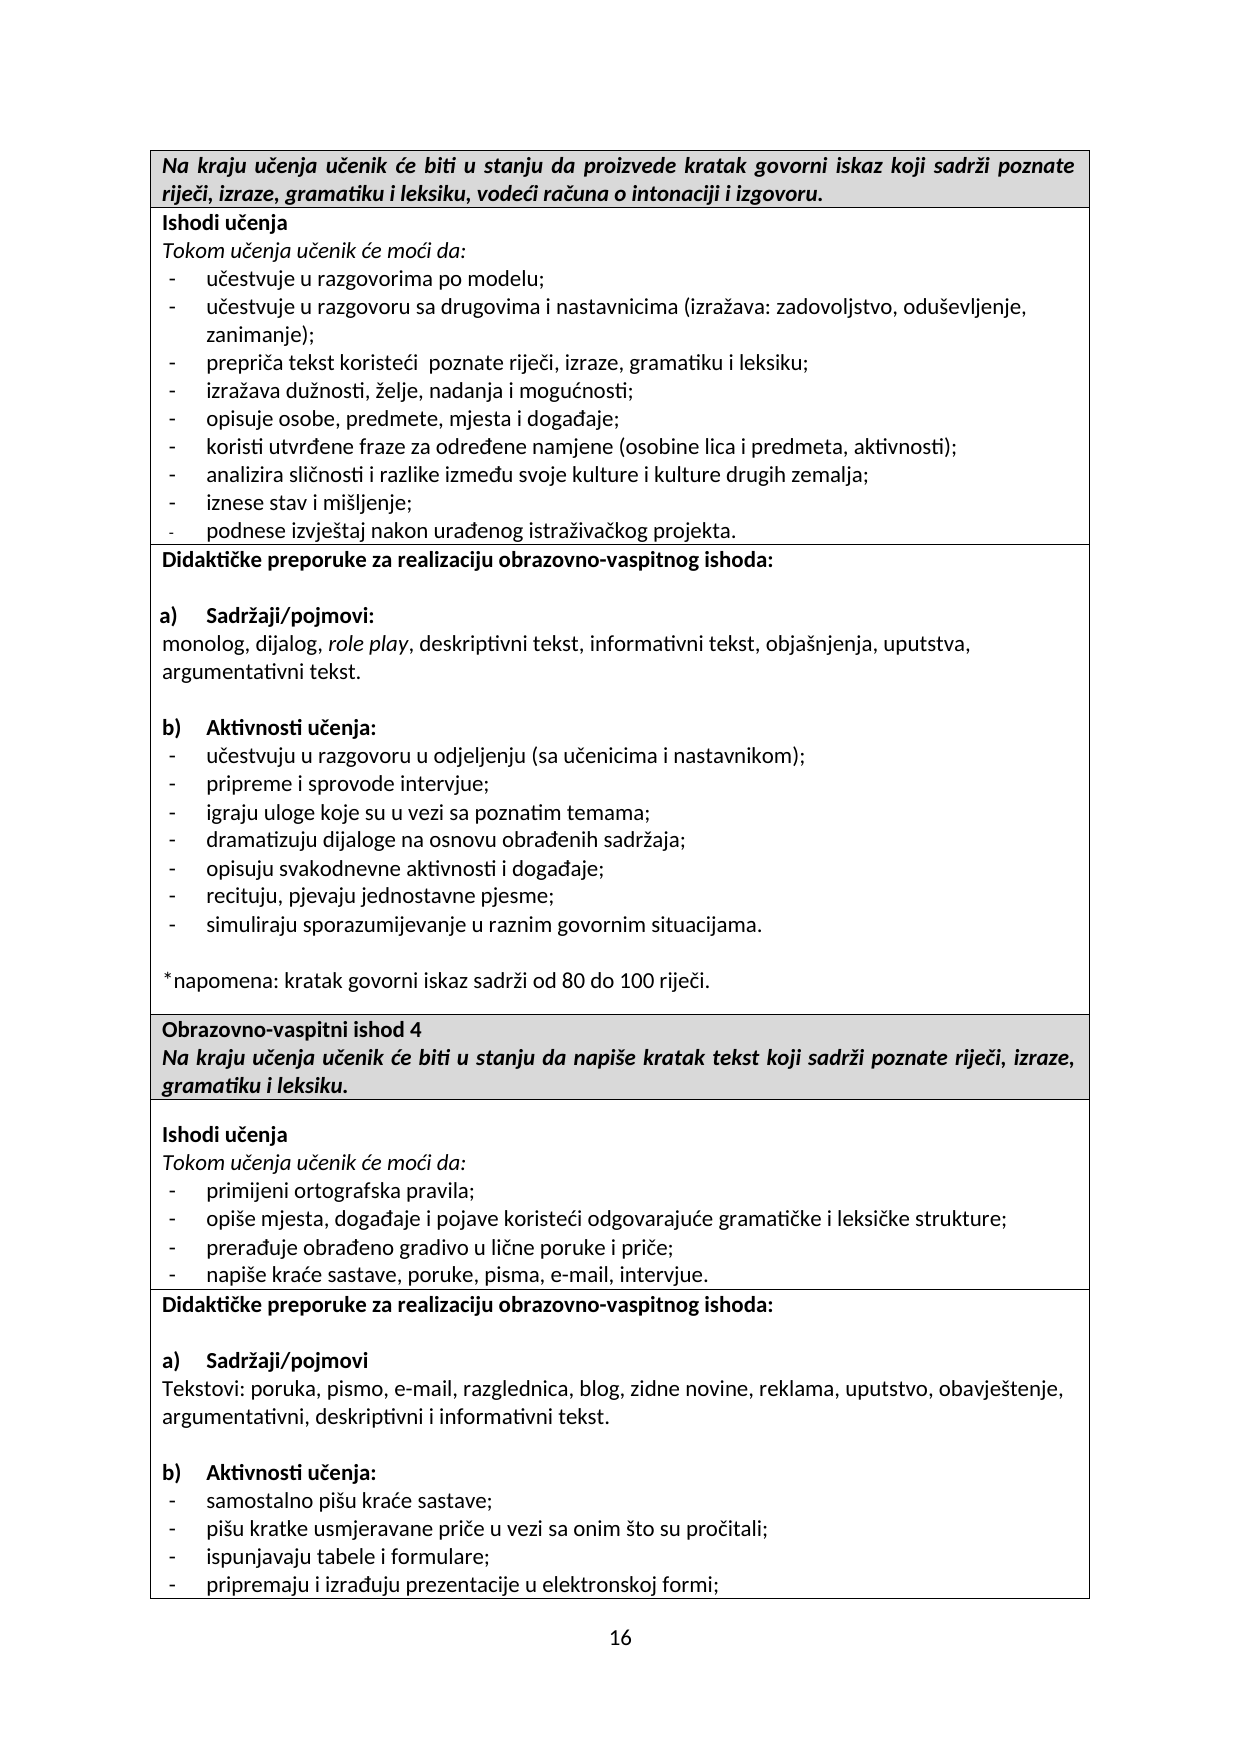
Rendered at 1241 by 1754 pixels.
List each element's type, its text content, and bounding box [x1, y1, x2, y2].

table_cell Ishodi učenja Tokom učenja učenik će moći da: primijeni ortografska pravila; opiše mjesta, događaje i pojave koristeći odgovarajuće gramatičke i leksičke strukture; prerađuje obrađeno gradivo u lične poruke i priče; napiše kraće sastave, poruke, pisma, e-mail, intervjue. [151, 1100, 1089, 1289]
table_cell Obrazovno-vaspitni ishod 4 Na kraju učenja učenik će biti u stanju da napiše kratak tekst koji sadrži poznate riječi, izraze, gramatiku i leksiku. [151, 1015, 1089, 1099]
table_cell Didaktičke preporuke za realizaciju obrazovno-vaspitnog ishoda: Sadržaji/pojmovi: monolog, dijalog, role play, deskriptivni tekst, informativni tekst, objašnjenja, uputstva, argumentativni tekst. Aktivnosti učenja: učestvuju u razgovoru u odjeljenju (sa učenicima i nastavnikom); pripreme i sprovode intervjue; igraju uloge koje su u vezi sa poznatim temama; dramatizuju dijaloge na osnovu obrađenih sadržaja; opisuju svakodnevne aktivnosti i događaje; recituju, pjevaju jednostavne pjesme; simuliraju sporazumijevanje u raznim govornim situacijama. *napomena: kratak govorni iskaz sadrži od 80 do 100 riječi. [151, 545, 1089, 1014]
table_cell Ishodi učenja Tokom učenja učenik će moći da: učestvuje u razgovorima po modelu; učestvuje u razgovoru sa drugovima i nastavnicima (izražava: zadovoljstvo, oduševljenje, zanimanje); prepriča tekst koristeći poznate riječi, izraze, gramatiku i leksiku; izražava dužnosti, želje, nadanja i mogućnosti; opisuje osobe, predmete, mjesta i događaje; koristi utvrđene fraze za određene namjene (osobine lica i predmeta, aktivnosti); analizira sličnosti i razlike između svoje kulture i kulture drugih zemalja; iznese stav i mišljenje; podnese izvještaj nakon urađenog istraživačkog projekta. [151, 208, 1089, 544]
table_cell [151, 1290, 1089, 1598]
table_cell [151, 151, 1089, 207]
